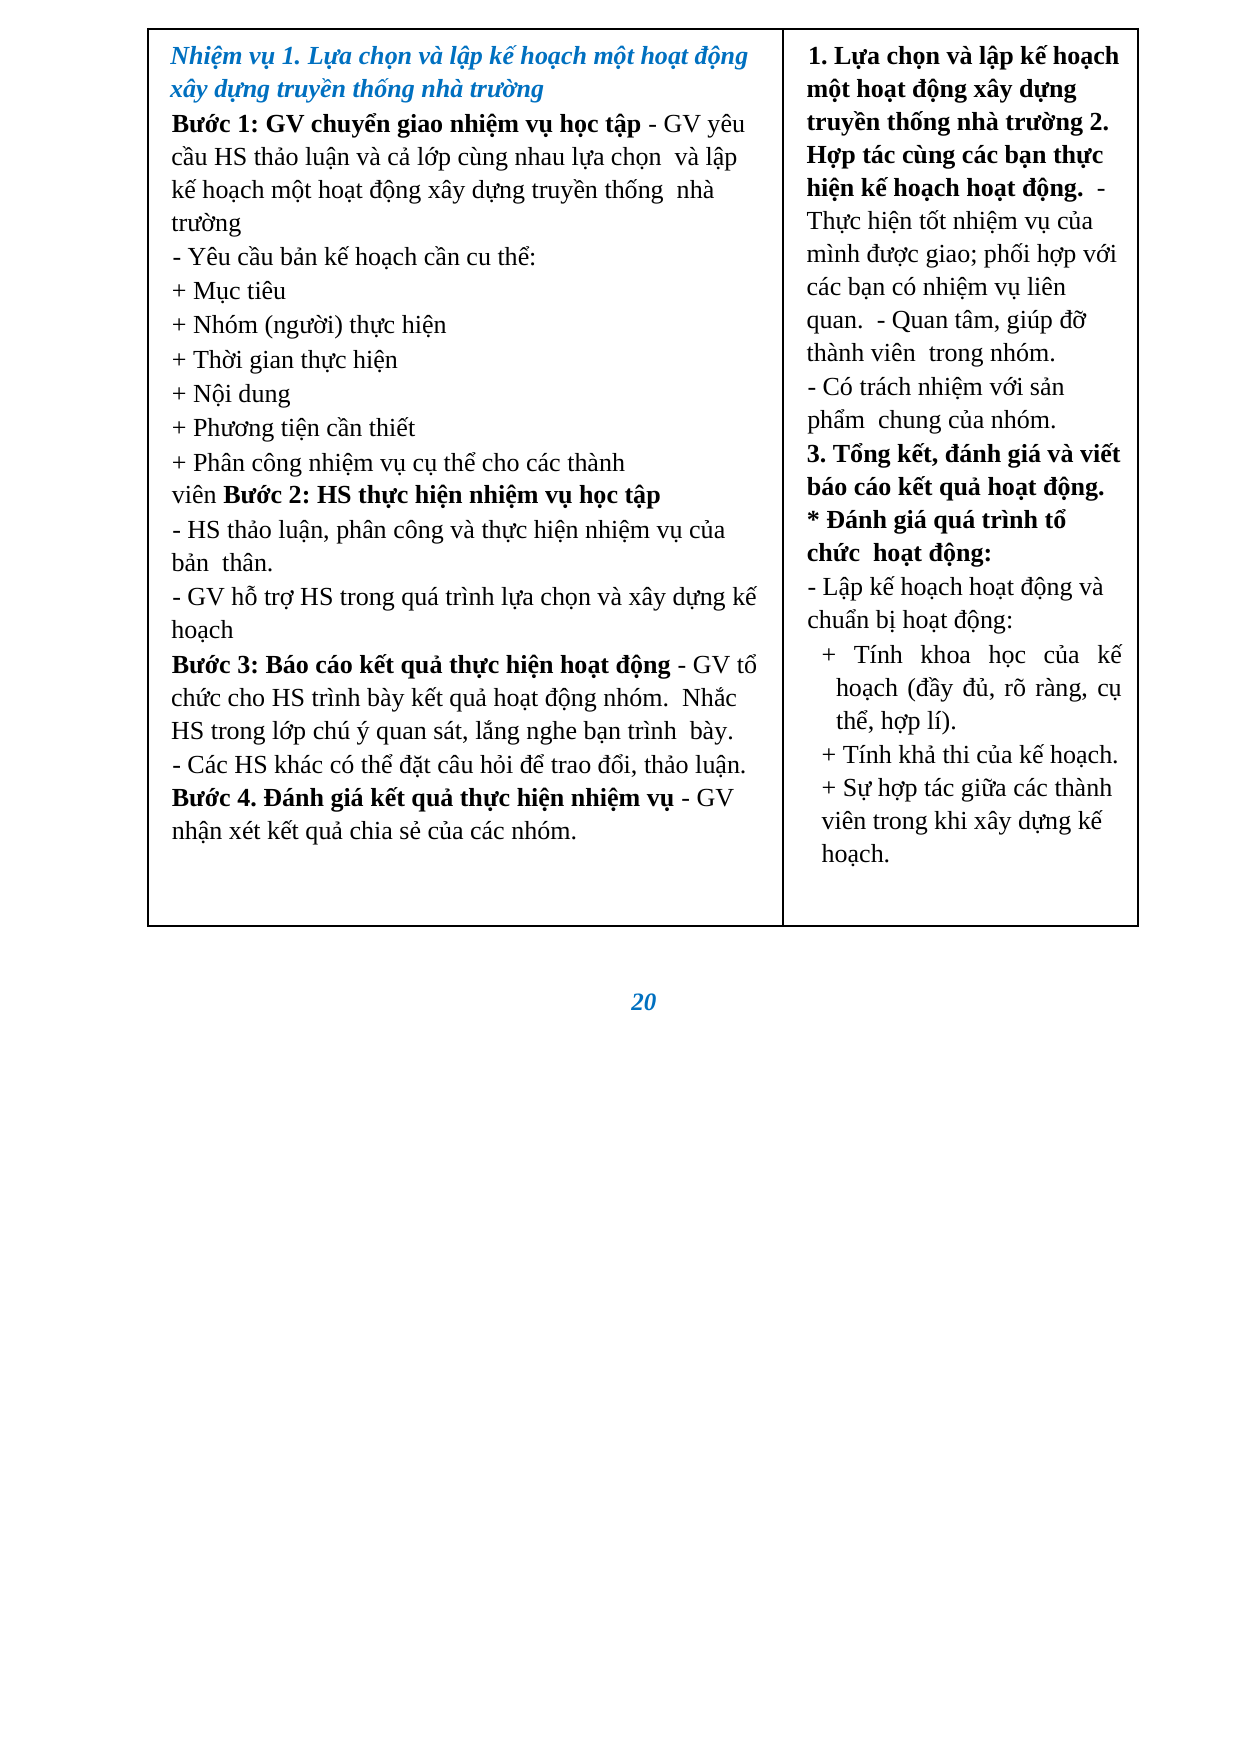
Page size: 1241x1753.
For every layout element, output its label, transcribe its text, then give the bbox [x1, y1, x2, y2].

table_cell Nhiệm vụ 1. Lựa chọn và lập kế hoạch một hoạt động xây dựng truyền thống nhà trường Bước 1: GV chuyển giao nhiệm vụ học tập - GV yêu cầu HS thảo luận và cả lớp cùng nhau lựa chọn và lập kế hoạch một hoạt động xây dựng truyền thống nhà trường - Yêu cầu bản kế hoạch cần cu thể: + Mục tiêu + Nhóm (người) thực hiện + Thời gian thực hiện + Nội dung + Phương tiện cần thiết + Phân công nhiệm vụ cụ thể cho các thành viên Bước 2: HS thực hiện nhiệm vụ học tập - HS thảo luận, phân công và thực hiện nhiệm vụ của bản thân. - GV hỗ trợ HS trong quá trình lựa chọn và xây dựng kế hoạch Bước 3: Báo cáo kết quả thực hiện hoạt động - GV tổ chức cho HS trình bày kết quả hoạt động nhóm. Nhắc HS trong lớp chú ý quan sát, lắng nghe bạn trình bày. - Các HS khác có thể đặt câu hỏi để trao đổi, thảo luận. Bước 4. Đánh giá kết quả thực hiện nhiệm vụ - GV nhận xét kết quả chia sẻ của các nhóm. [149, 30, 782, 924]
text 20 [129, 987, 1158, 1016]
table_cell 1. Lựa chọn và lập kế hoạch một hoạt động xây dựng truyền thống nhà trường 2. Hợp tác cùng các bạn thực hiện kế hoạch hoạt động. - Thực hiện tốt nhiệm vụ của mình được giao; phối hợp với các bạn có nhiệm vụ liên quan. - Quan tâm, giúp đỡ thành viên trong nhóm. - Có trách nhiệm với sản phẩm chung của nhóm. 3. Tổng kết, đánh giá và viết báo cáo kết quả hoạt động. * Đánh giá quá trình tổ chức hoạt động: - Lập kế hoạch hoạt động và chuẩn bị hoạt động: + Tính khoa học của kế hoạch (đầy đủ, rõ ràng, cụ thể, hợp lí). + Tính khả thi của kế hoạch. + Sự hợp tác giữa các thành viên trong khi xây dựng kế hoạch. [784, 30, 1137, 924]
